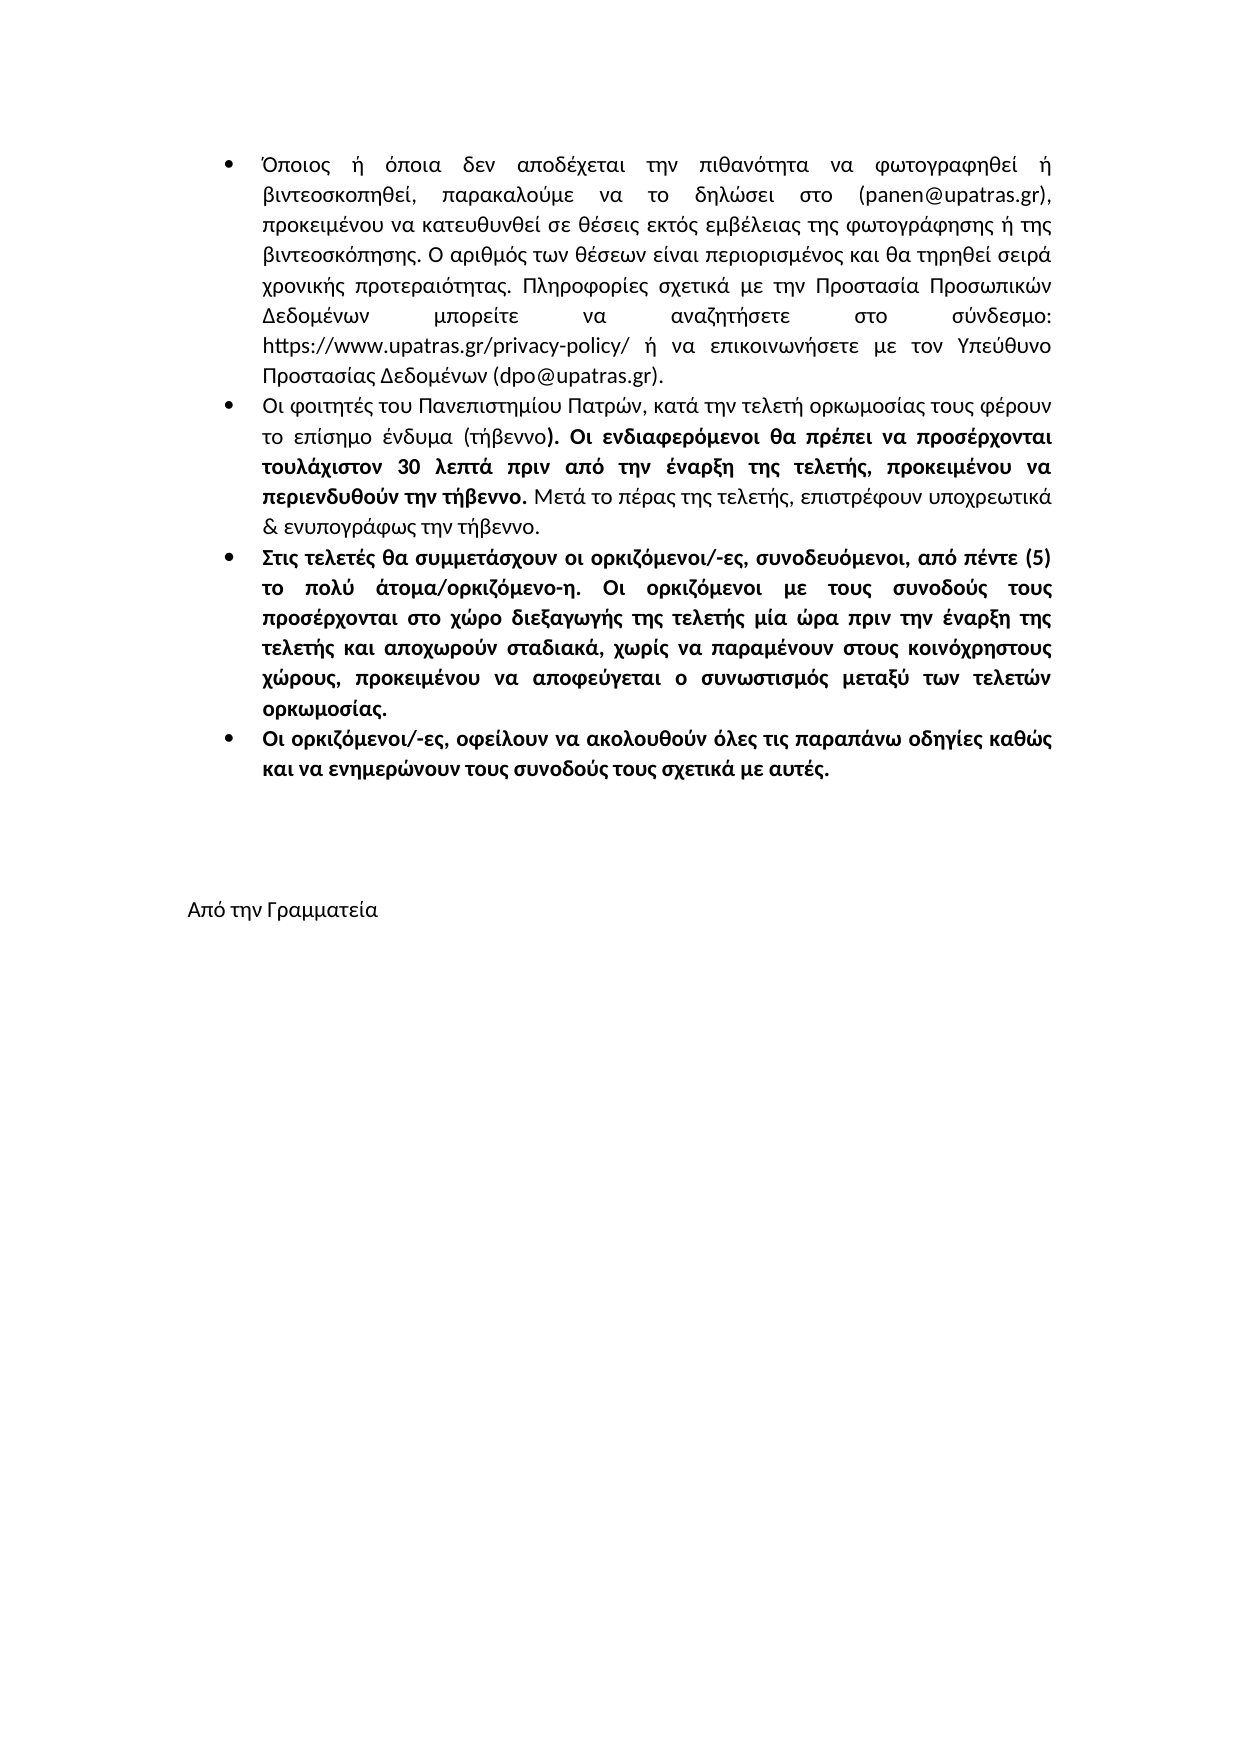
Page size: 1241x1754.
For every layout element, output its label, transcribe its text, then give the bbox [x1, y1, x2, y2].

list Οι φοιτητές του Πανεπιστημίου Πατρών, κατά την τελετή ορκωμοσίας τους φέρουν το επίσημο ένδυμα (τήβεννο). Οι ενδιαφερόμενοι θα πρέπει να προσέρχονται τουλάχιστον 30 λεπτά πριν από την έναρξη της τελετής, προκειμένου να περιενδυθούν την τήβεννο. Μετά το πέρας της τελετής, επιστρέφουν υποχρεωτικά & ενυπογράφως την τήβεννο. [225, 392, 1053, 541]
text Από την Γραμματεία [187, 895, 1053, 923]
list Οι ορκιζόμενοι/-ες, οφείλουν να ακολουθούν όλες τις παραπάνω οδηγίες καθώς και να ενημερώνουν τους συνοδούς τους σχετικά με αυτές. [225, 724, 1053, 782]
list Όποιος ή όποια δεν αποδέχεται την πιθανότητα να φωτογραφηθεί ή βιντεοσκοπηθεί, παρακαλούμε να το δηλώσει στο (panen@upatras.gr), προκειμένου να κατευθυνθεί σε θέσεις εκτός εμβέλειας της φωτογράφησης ή της βιντεοσκόπησης. Ο αριθμός των θέσεων είναι περιορισμένος και θα τηρηθεί σειρά χρονικής προτεραιότητας. Πληροφορίες σχετικά με την Προστασία Προσωπικών Δεδομένων μπορείτε να αναζητήσετε στο σύνδεσμο: https://www.upatras.gr/privacy-policy/ ή να επικοινωνήσετε με τον Υπεύθυνο Προστασίας Δεδομένων (dpo@upatras.gr). [225, 150, 1053, 389]
list Στις τελετές θα συμμετάσχουν οι ορκιζόμενοι/-ες, συνοδευόμενοι, από πέντε (5) το πολύ άτομα/ορκιζόμενο-η. Οι ορκιζόμενοι με τους συνοδούς τους προσέρχονται στο χώρο διεξαγωγής της τελετής μία ώρα πριν την έναρξη της τελετής και αποχωρούν σταδιακά, χωρίς να παραμένουν στους κοινόχρηστους χώρους, προκειμένου να αποφεύγεται ο συνωστισμός μεταξύ των τελετών ορκωμοσίας. [225, 543, 1053, 722]
